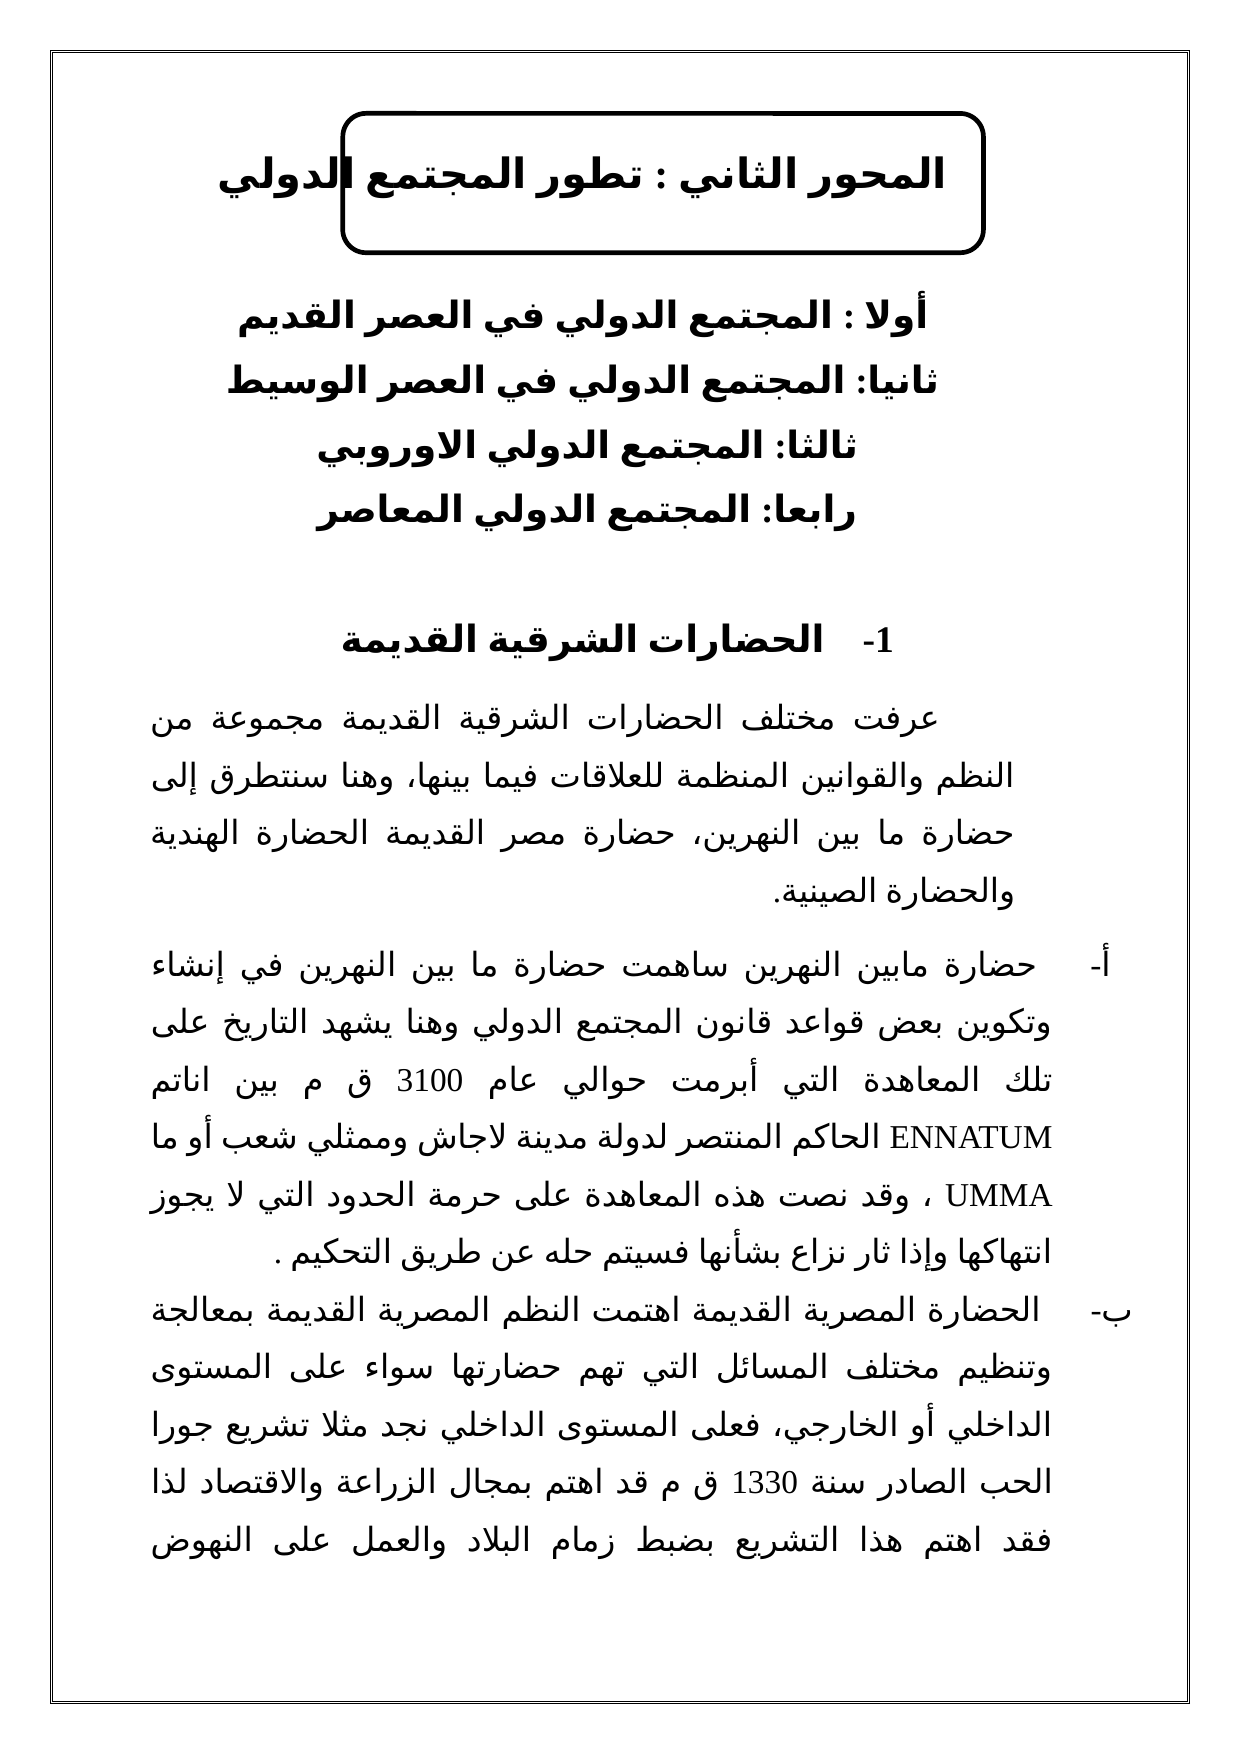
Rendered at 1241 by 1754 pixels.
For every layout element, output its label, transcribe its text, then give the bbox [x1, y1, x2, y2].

list الحضارات الشرقية القديمة [150, 617, 1053, 660]
list رابعا: المجتمع الدولي المعاصر [150, 488, 1015, 531]
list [150, 1290, 1090, 1558]
list حضارة مابين النهرين ساهمت حضارة ما بين النهرين في إنشاء وتكوين بعض قواعد قانون المجتمع الدولي وهنا يشهد التاريخ على تلك المعاهدة التي أبرمت حوالي عام 3100 ق م بين اناتم ENNATUM الحاكم المنتصر لدولة مدينة لاجاش وممثلي شعب أو ما UMMA ، وقد نصت هذه المعاهدة على حرمة الحدود التي لا يجوز انتهاكها وإذا ثار نزاع بشأنها فسيتم حله عن طريق التحكيم . [150, 945, 1090, 1271]
list ثالثا: المجتمع الدولي الاوروبي [150, 423, 1015, 466]
text عرفت مختلف الحضارات الشرقية القديمة مجموعة من النظم والقوانين المنظمة للعلاقات فيما بينها، وهنا سنتطرق إلى حضارة ما بين النهرين، حضارة مصر القديمة الحضارة الهندية والحضارة الصينية. [150, 698, 1015, 909]
list أولا : المجتمع الدولي في العصر القديم [150, 294, 1015, 337]
list ثانيا: المجتمع الدولي في العصر الوسيط [150, 358, 1015, 402]
list المحور الثاني : تطور المجتمع الدولي [150, 150, 1015, 198]
